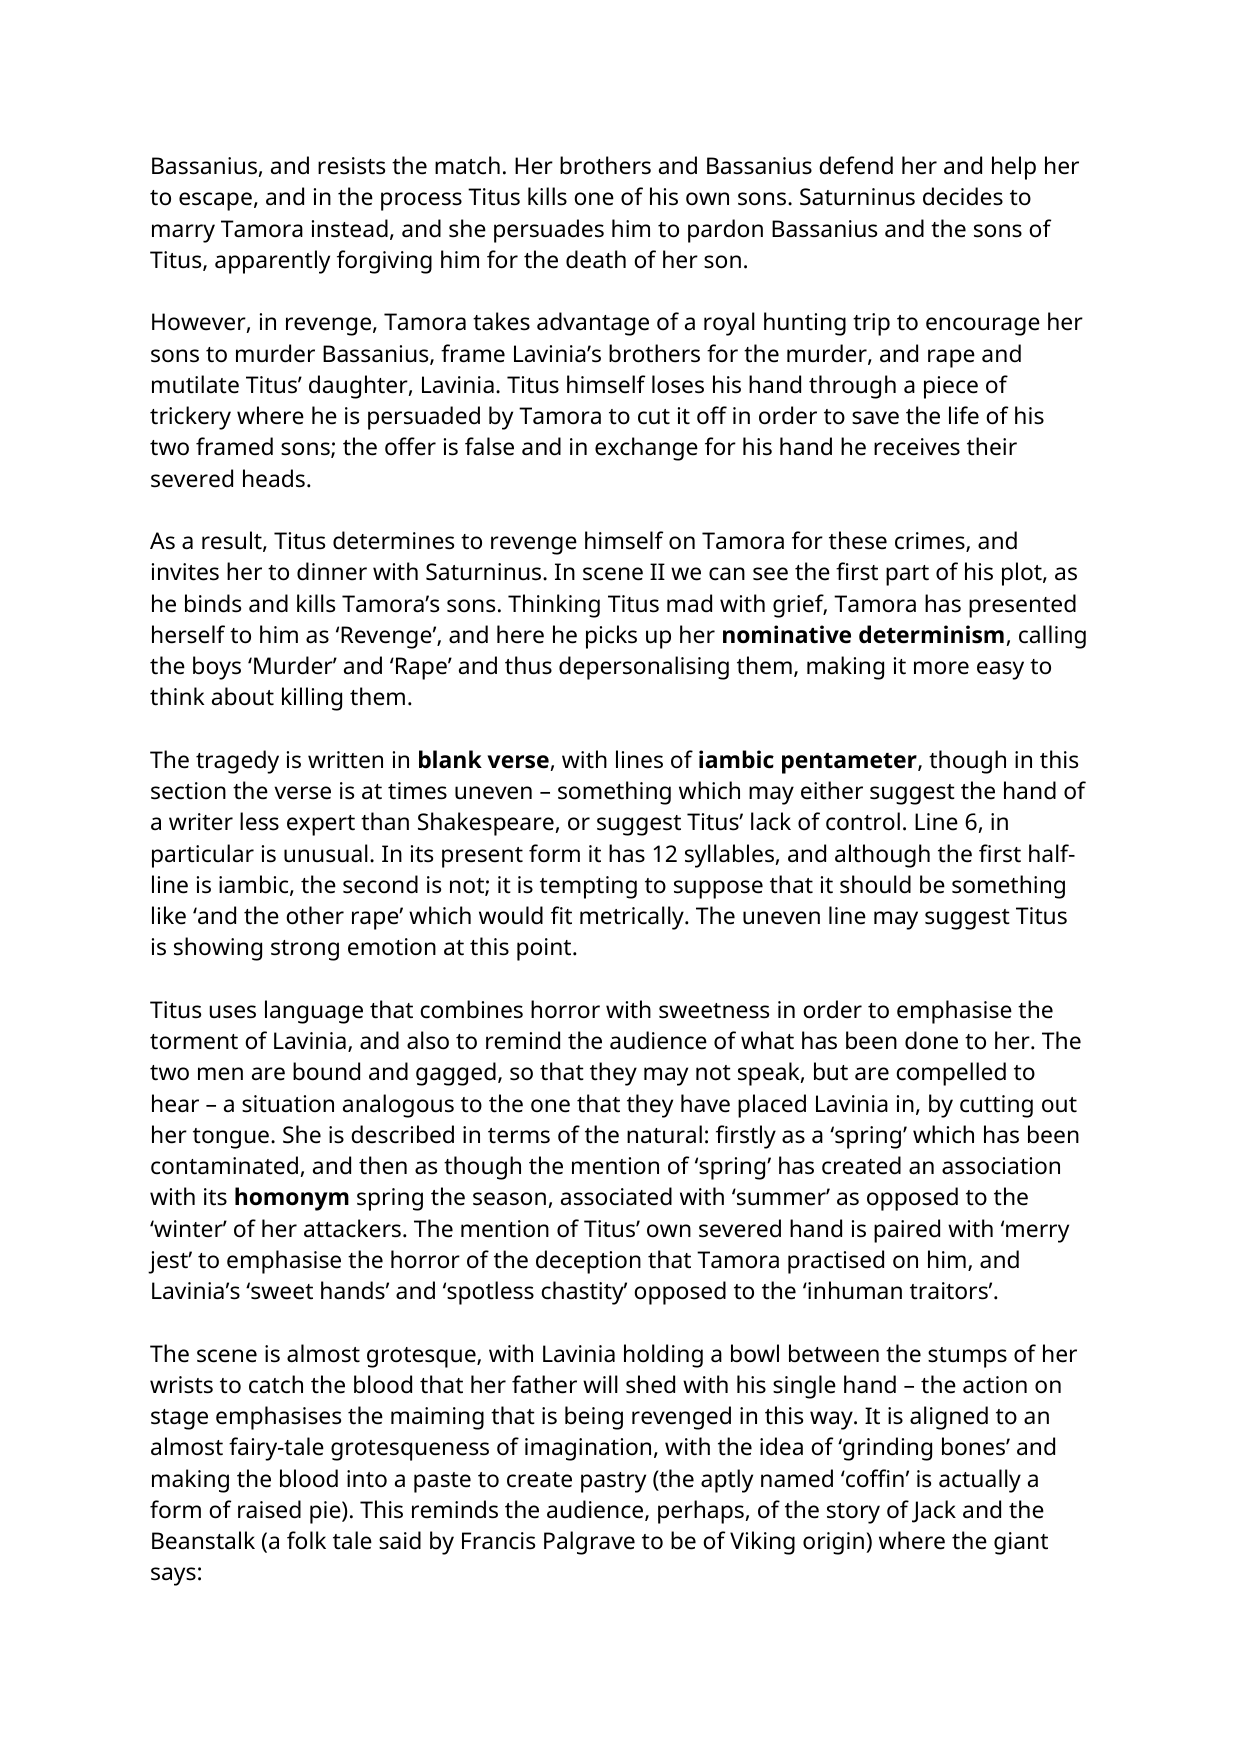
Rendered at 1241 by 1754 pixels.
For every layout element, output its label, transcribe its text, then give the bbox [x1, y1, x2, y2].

text As a result, Titus determines to revenge himself on Tamora for these crimes, and invites her to dinner with Saturninus. In scene II we can see the first part of his plot, as he binds and kills Tamora’s sons. Thinking Titus mad with grief, Tamora has presented herself to him as ‘Revenge’, and here he picks up her nominative determinism, calling the boys ‘Murder’ and ‘Rape’ and thus depersonalising them, making it more easy to think about killing them. [150, 525, 1090, 712]
text The scene is almost grotesque, with Lavinia holding a bowl between the stumps of her wrists to catch the blood that her father will shed with his single hand – the action on stage emphasises the maiming that is being revenged in this way. It is aligned to an almost fairy-tale grotesqueness of imagination, with the idea of ‘grinding bones’ and making the blood into a paste to create pastry (the aptly named ‘coffin’ is actually a form of raised pie). This reminds the audience, perhaps, of the story of Jack and the Beanstalk (a folk tale said by Francis Palgrave to be of Viking origin) where the giant says: [150, 1337, 1090, 1587]
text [150, 150, 1090, 275]
text The tragedy is written in blank verse, with lines of iambic pentameter, though in this section the verse is at times uneven – something which may either suggest the hand of a writer less expert than Shakespeare, or suggest Titus’ lack of control. Line 6, in particular is unusual. In its present form it has 12 syllables, and although the first half-line is iambic, the second is not; it is tempting to suppose that it should be something like ‘and the other rape’ which would fit metrically. The uneven line may suggest Titus is showing strong emotion at this point. [150, 744, 1090, 962]
text Titus uses language that combines horror with sweetness in order to emphasise the torment of Lavinia, and also to remind the audience of what has been done to her. The two men are bound and gagged, so that they may not speak, but are compelled to hear – a situation analogous to the one that they have placed Lavinia in, by cutting out her tongue. She is described in terms of the natural: firstly as a ‘spring’ which has been contaminated, and then as though the mention of ‘spring’ has created an association with its homonym spring the season, associated with ‘summer’ as opposed to the ‘winter’ of her attackers. The mention of Titus’ own severed hand is paired with ‘merry jest’ to emphasise the horror of the deception that Tamora practised on him, and Lavinia’s ‘sweet hands’ and ‘spotless chastity’ opposed to the ‘inhuman traitors’. [150, 994, 1090, 1306]
text However, in revenge, Tamora takes advantage of a royal hunting trip to encourage her sons to murder Bassanius, frame Lavinia’s brothers for the murder, and rape and mutilate Titus’ daughter, Lavinia. Titus himself loses his hand through a piece of trickery where he is persuaded by Tamora to cut it off in order to save the life of his two framed sons; the offer is false and in exchange for his hand he receives their severed heads. [150, 306, 1090, 494]
